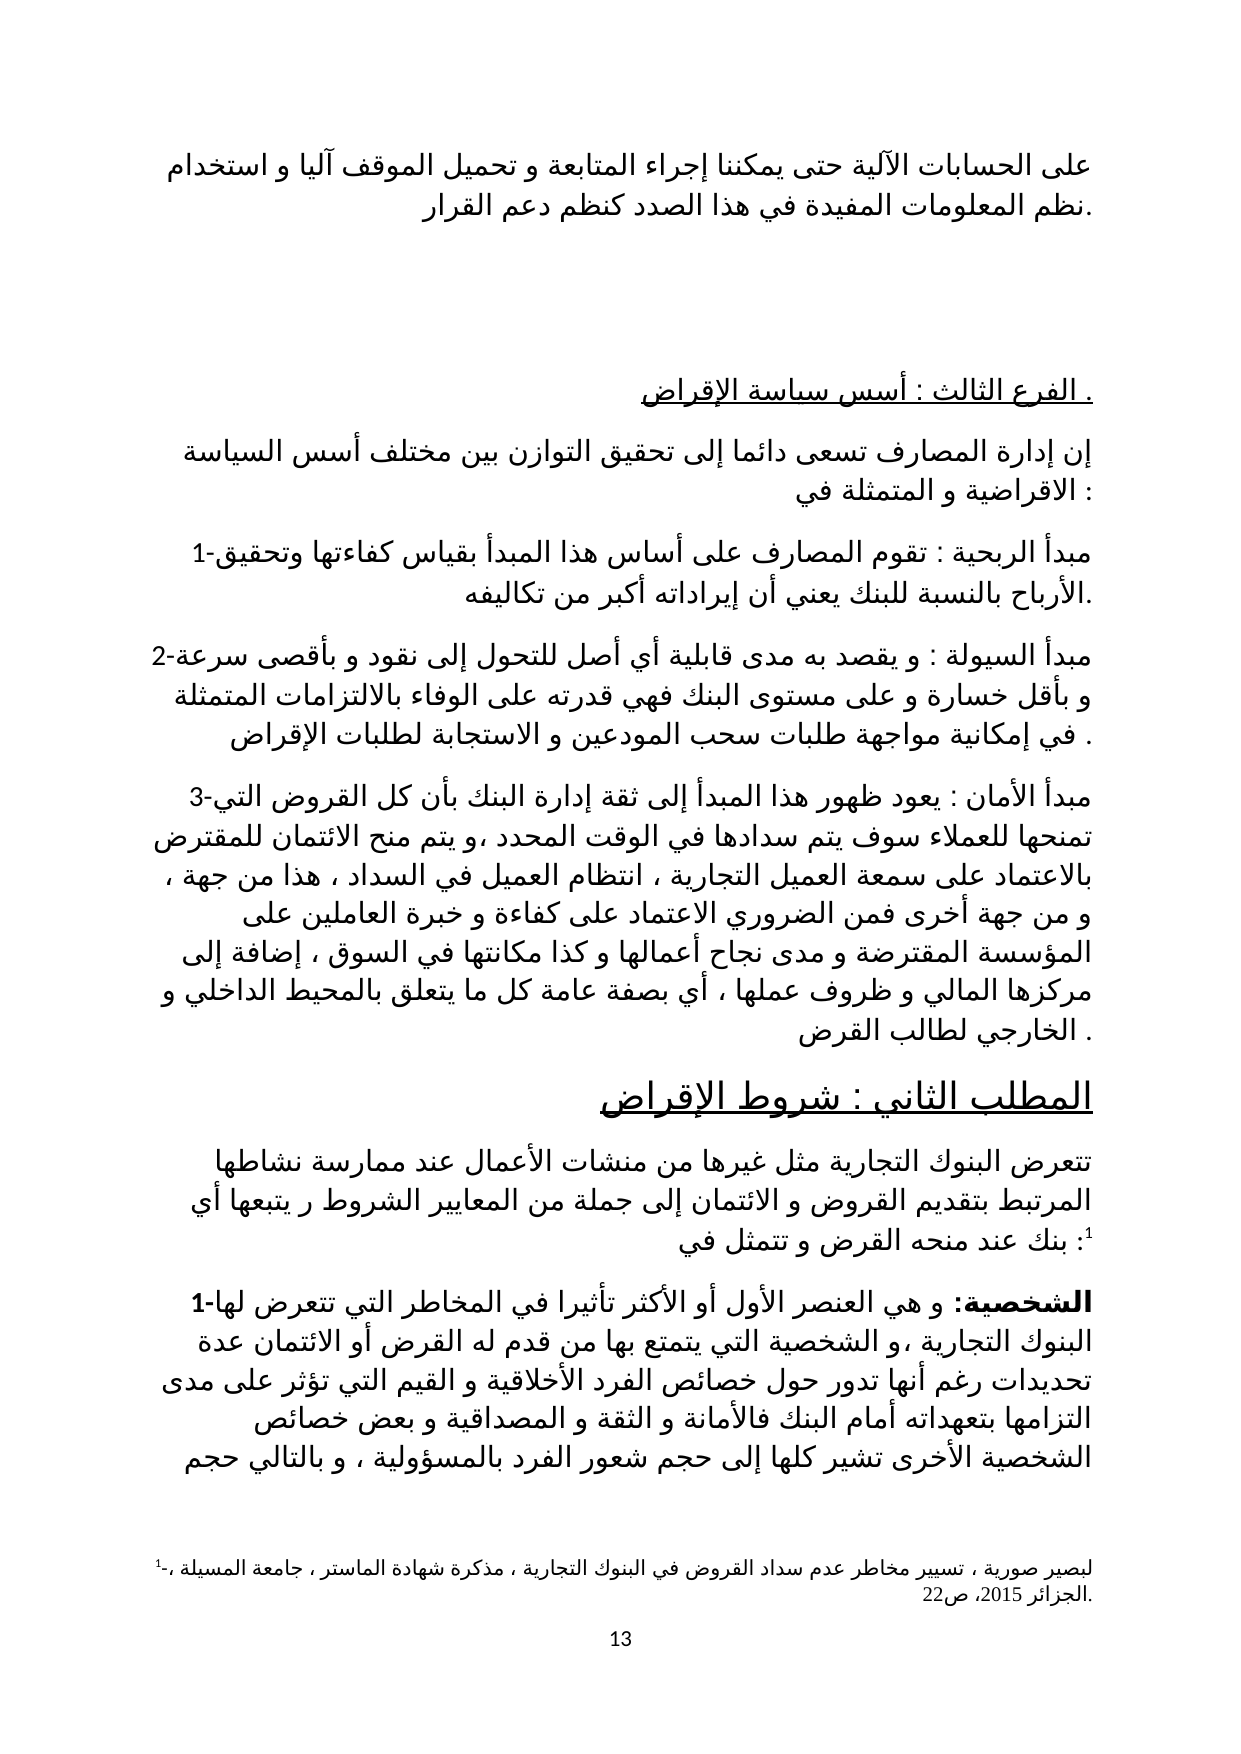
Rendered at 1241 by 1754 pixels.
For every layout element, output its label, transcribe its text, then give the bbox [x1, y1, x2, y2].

text إن إدارة المصارف تسعى دائما إلى تحقيق التوازن بين مختلف أسس السياسة الاقراضية و المتمثلة في : [148, 434, 1092, 508]
text 2-مبدأ السيولة : و يقصد به مدى قابلية أي أصل للتحول إلى نقود و بأقصى سرعة و بأقل خسارة و على مستوى البنك فهي قدرته على الوفاء بالالتزامات المتمثلة في إمكانية مواجهة طلبات سحب المودعين و الاستجابة لطلبات الإقراض . [148, 637, 1092, 752]
text الفرع الثالث : أسس سياسة الإقراض . [148, 372, 1092, 407]
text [148, 1284, 1092, 1474]
text 3-مبدأ الأمان : يعود ظهور هذا المبدأ إلى ثقة إدارة البنك بأن كل القروض التي تمنحها للعملاء سوف يتم سدادها في الوقت المحدد ،و يتم منح الائتمان للمقترض بالاعتماد على سمعة العميل التجارية ، انتظام العميل في السداد ، هذا من جهة ، و من جهة أخرى فمن الضروري الاعتماد على كفاءة و خبرة العاملين على المؤسسة المقترضة و مدى نجاح أعمالها و كذا مكانتها في السوق ، إضافة إلى مركزها المالي و ظروف عملها ، أي بصفة عامة كل ما يتعلق بالمحيط الداخلي و الخارجي لطالب القرض . [148, 778, 1092, 1048]
text المطلب الثاني : شروط الإقراض [148, 1074, 1092, 1117]
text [148, 148, 1092, 222]
text 1-مبدأ الربحية : تقوم المصارف على أساس هذا المبدأ بقياس كفاءتها وتحقيق الأرباح بالنسبة للبنك يعني أن إيراداته أكبر من تكاليفه. [148, 534, 1092, 611]
text تتعرض البنوك التجارية مثل غيرها من منشات الأعمال عند ممارسة نشاطها المرتبط بتقديم القروض و الائتمان إلى جملة من المعايير الشروط ر يتبعها أي بنك عند منحه القرض و تتمثل في : [148, 1144, 1092, 1257]
